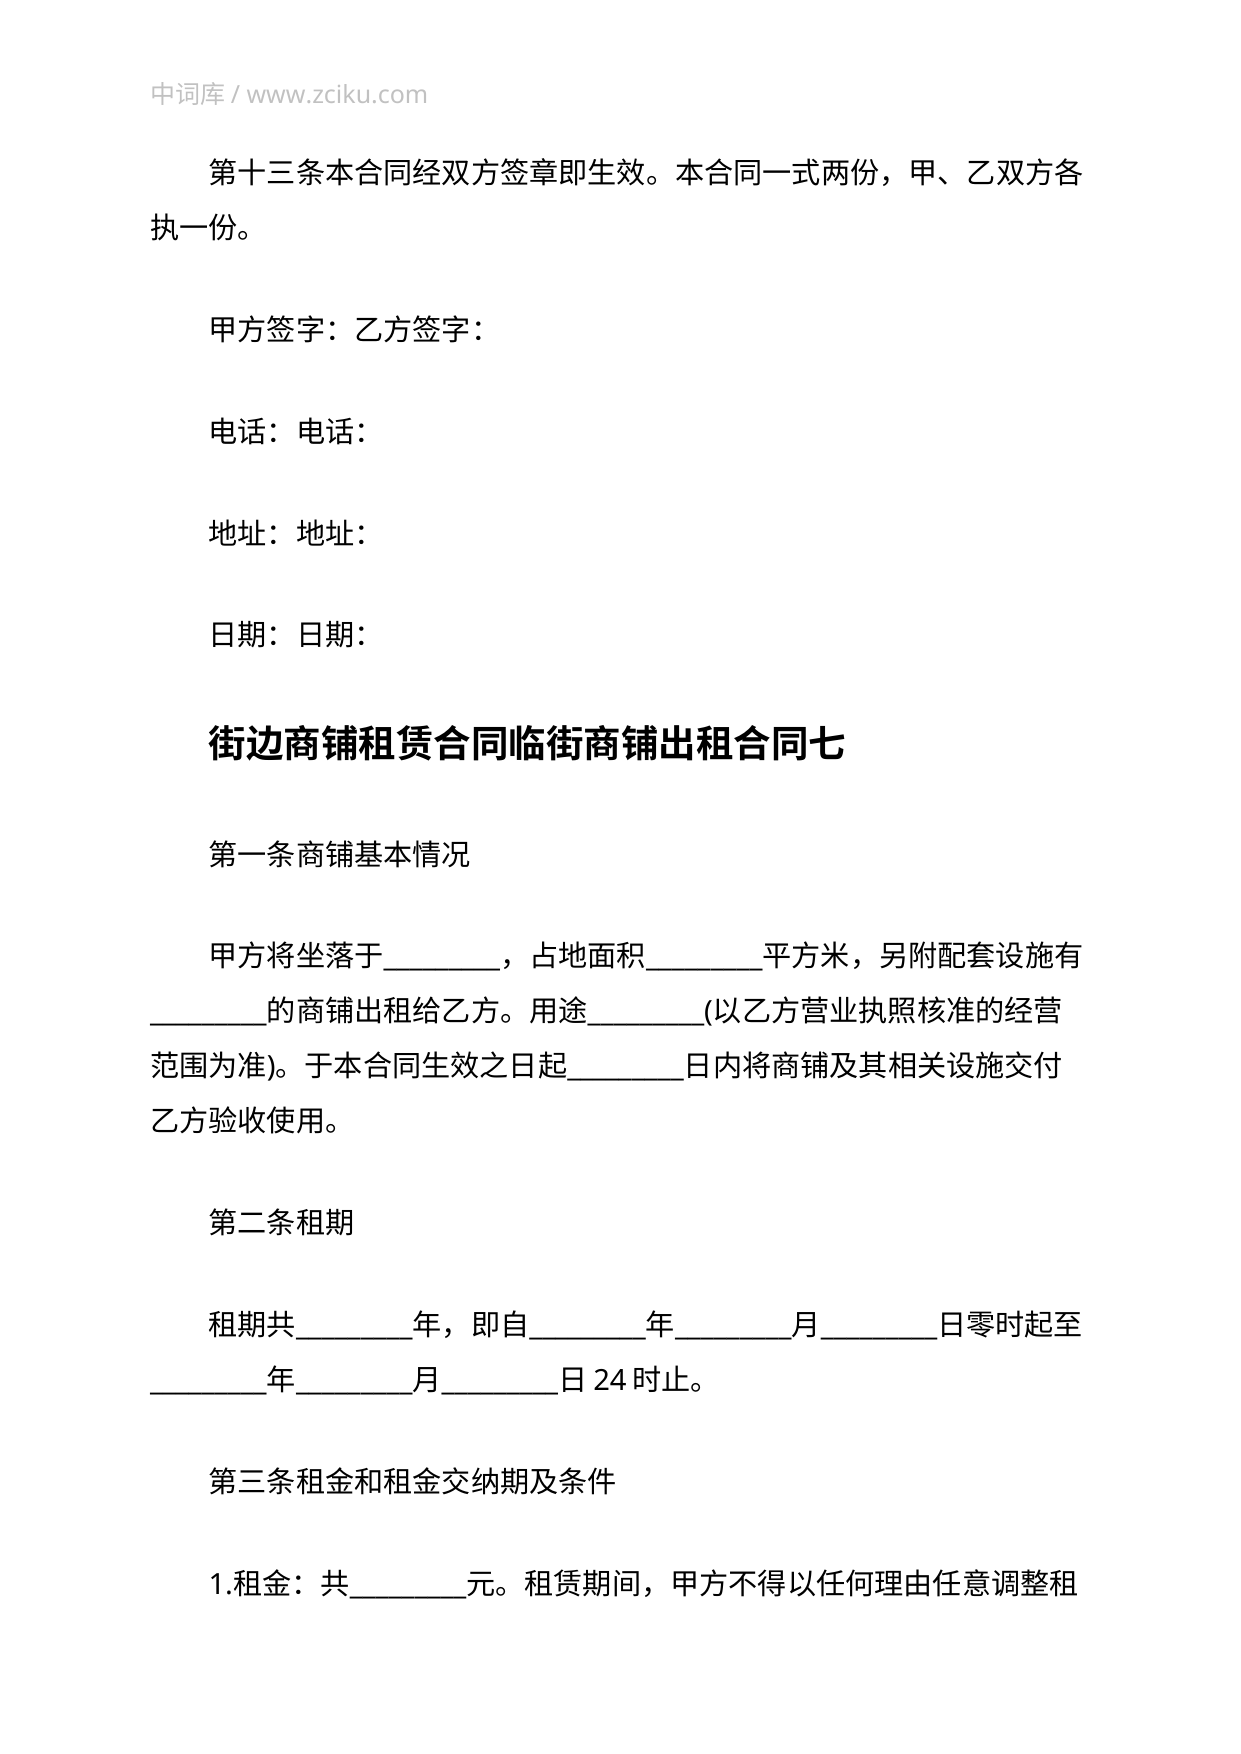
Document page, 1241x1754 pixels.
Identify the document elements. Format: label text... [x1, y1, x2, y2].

text 第一条商铺基本情况 [150, 831, 1090, 873]
text 日期：日期： [150, 612, 1090, 654]
text 甲方签字：乙方签字： [150, 307, 1090, 349]
text 租期共_________年，即自_________年_________月_________日零时起至_________年_________月_________日24时止。 [150, 1301, 1090, 1399]
text 甲方将坐落于_________，占地面积_________平方米，另附配套设施有_________的商铺出租给乙方。用途_________(以乙方营业执照核准的经营范围为准)。于本合同生效之日起_________日内将商铺及其相关设施交付乙方验收使用。 [150, 933, 1090, 1140]
text 街边商铺租赁合同临街商铺出租合同七 [150, 714, 1090, 768]
text 第二条租期 [150, 1200, 1090, 1242]
text 第三条租金和租金交纳期及条件 [150, 1458, 1090, 1501]
text 电话：电话： [150, 408, 1090, 451]
text 地址：地址： [150, 510, 1090, 552]
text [150, 1560, 1090, 1603]
text 第十三条本合同经双方签章即生效。本合同一式两份，甲、乙双方各执一份。 [150, 150, 1090, 247]
